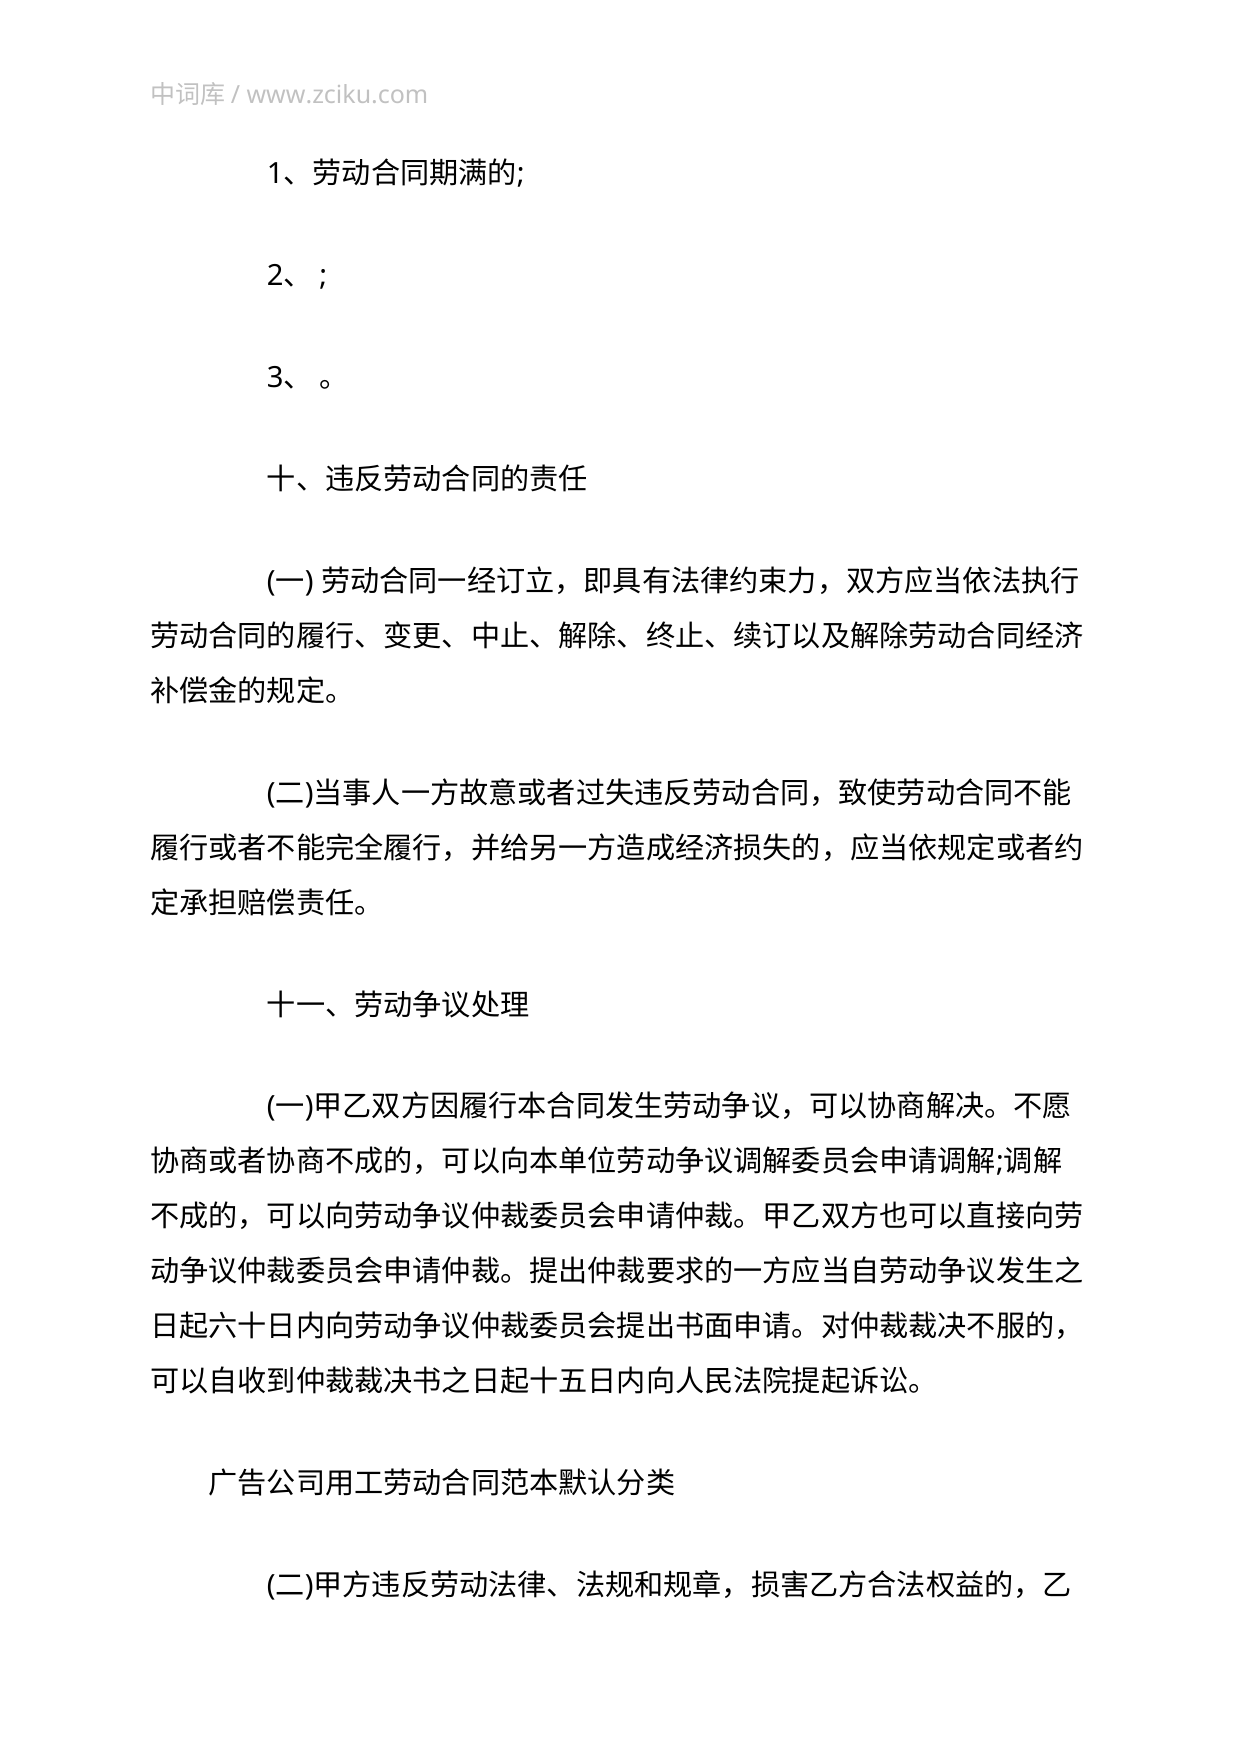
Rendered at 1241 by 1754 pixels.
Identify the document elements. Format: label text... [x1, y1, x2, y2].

text (一) 劳动合同一经订立，即具有法律约束力，双方应当依法执行劳动合同的履行、变更、中止、解除、终止、续订以及解除劳动合同经济补偿金的规定。 [150, 558, 1090, 710]
text 广告公司用工劳动合同范本默认分类 [150, 1459, 1090, 1502]
text (二)当事人一方故意或者过失违反劳动合同，致使劳动合同不能履行或者不能完全履行，并给另一方造成经济损失的，应当依规定或者约定承担赔偿责任。 [150, 769, 1090, 922]
text (一)甲乙双方因履行本合同发生劳动争议，可以协商解决。不愿协商或者协商不成的，可以向本单位劳动争议调解委员会申请调解;调解不成的，可以向劳动争议仲裁委员会申请仲裁。甲乙双方也可以直接向劳动争议仲裁委员会申请仲裁。提出仲裁要求的一方应当自劳动争议发生之日起六十日内向劳动争议仲裁委员会提出书面申请。对仲裁裁决不服的，可以自收到仲裁裁决书之日起十五日内向人民法院提起诉讼。 [150, 1083, 1090, 1400]
text 1、劳动合同期满的; [150, 150, 1090, 192]
text 十一、劳动争议处理 [150, 981, 1090, 1023]
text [150, 1561, 1090, 1603]
text 3、 。 [150, 354, 1090, 396]
text 十、违反劳动合同的责任 [150, 456, 1090, 498]
text 2、 ; [150, 252, 1090, 294]
